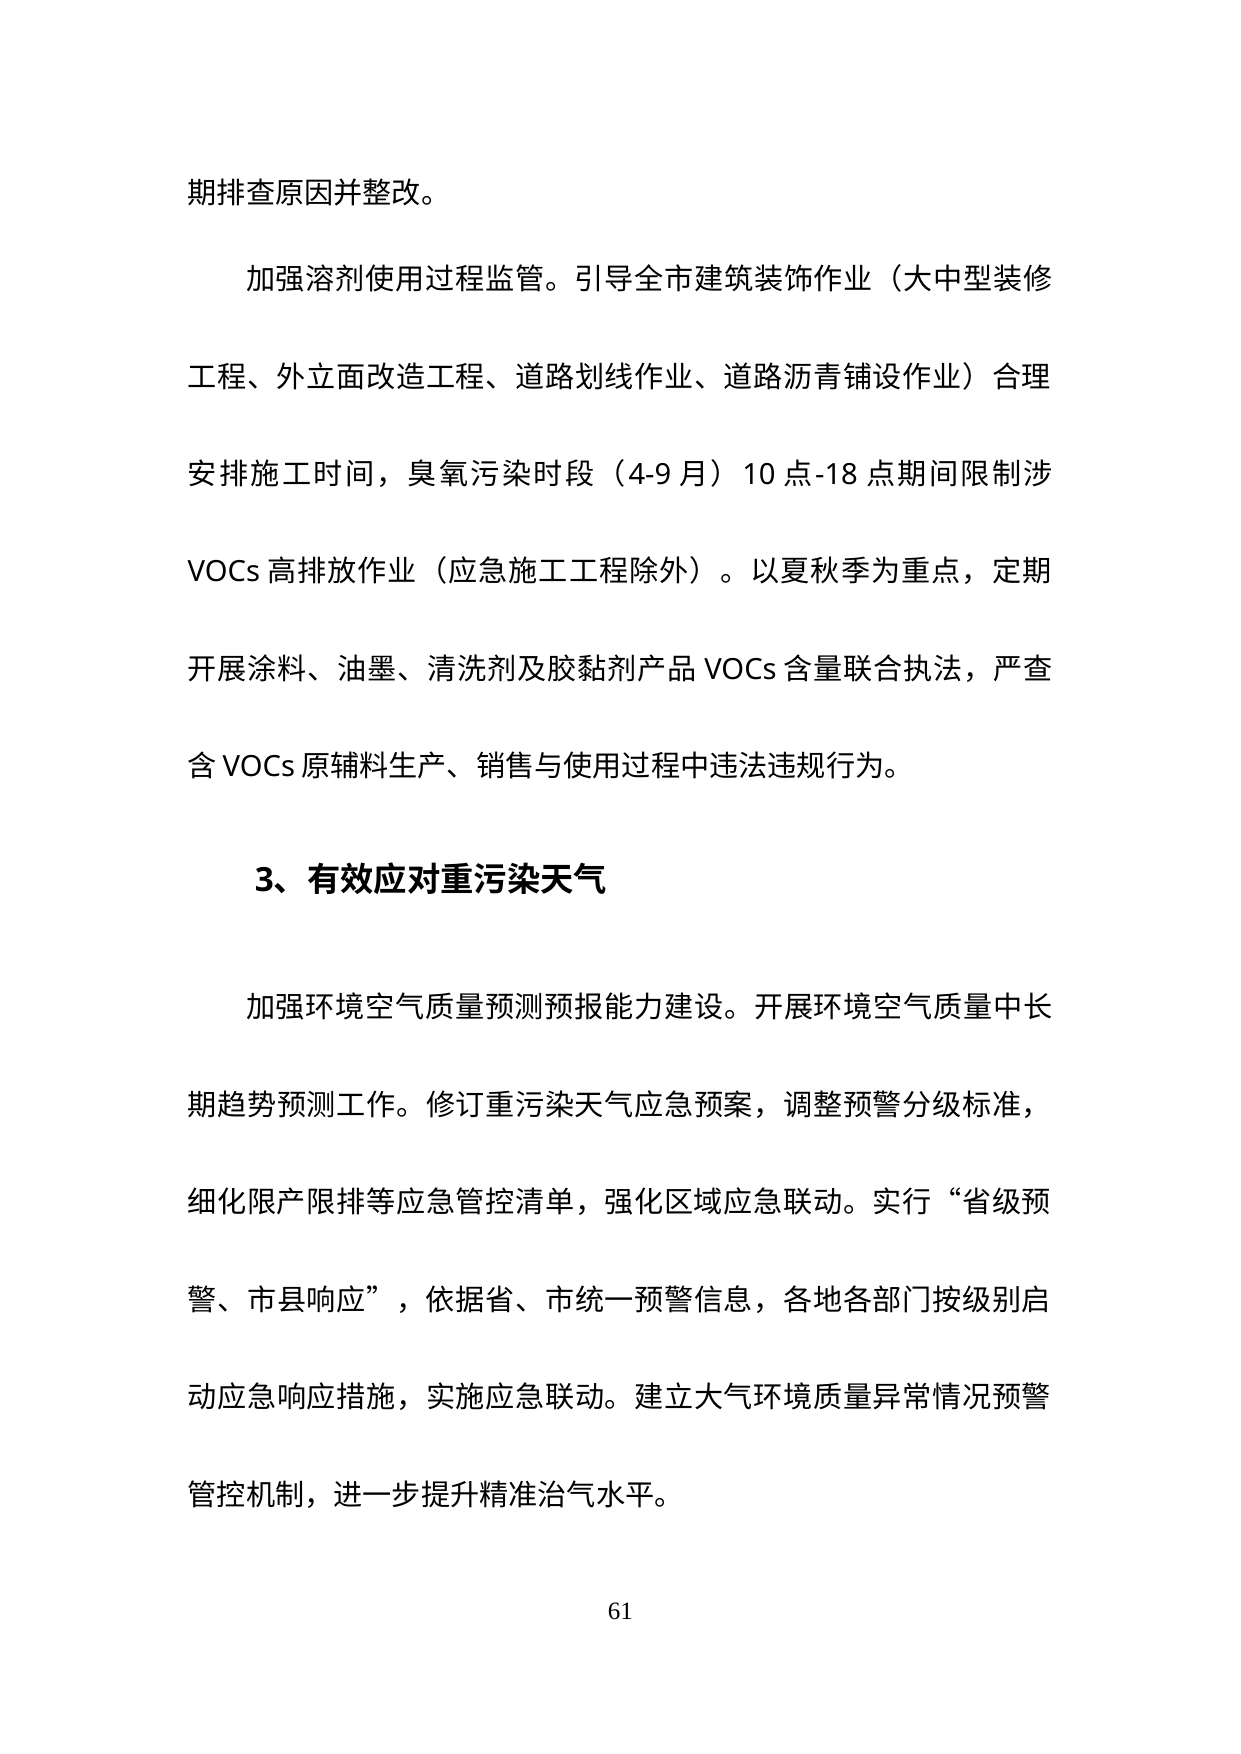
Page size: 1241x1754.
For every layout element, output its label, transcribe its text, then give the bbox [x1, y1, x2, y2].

text 加强溶剂使用过程监管。引导全市建筑装饰作业（大中型装修工程、外立面改造工程、道路划线作业、道路沥青铺设作业）合理安排施工时间，臭氧污染时段（4-9月）10点-18点期间限制涉VOCs高排放作业（应急施工工程除外）。以夏秋季为重点，定期开展涂料、油墨、清洗剂及胶黏剂产品VOCs含量联合执法，严查含VOCs原辅料生产、销售与使用过程中违法违规行为。 [187, 244, 1053, 797]
text 加强环境空气质量预测预报能力建设。开展环境空气质量中长期趋势预测工作。修订重污染天气应急预案，调整预警分级标准，细化限产限排等应急管控清单，强化区域应急联动。实行“省级预警、市县响应”，依据省、市统一预警信息，各地各部门按级别启动应急响应措施，实施应急联动。建立大气环境质量异常情况预警管控机制，进一步提升精准治气水平。 [187, 972, 1053, 1525]
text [187, 158, 1053, 223]
subtitle 3、有效应对重污染天气 [187, 845, 1053, 910]
